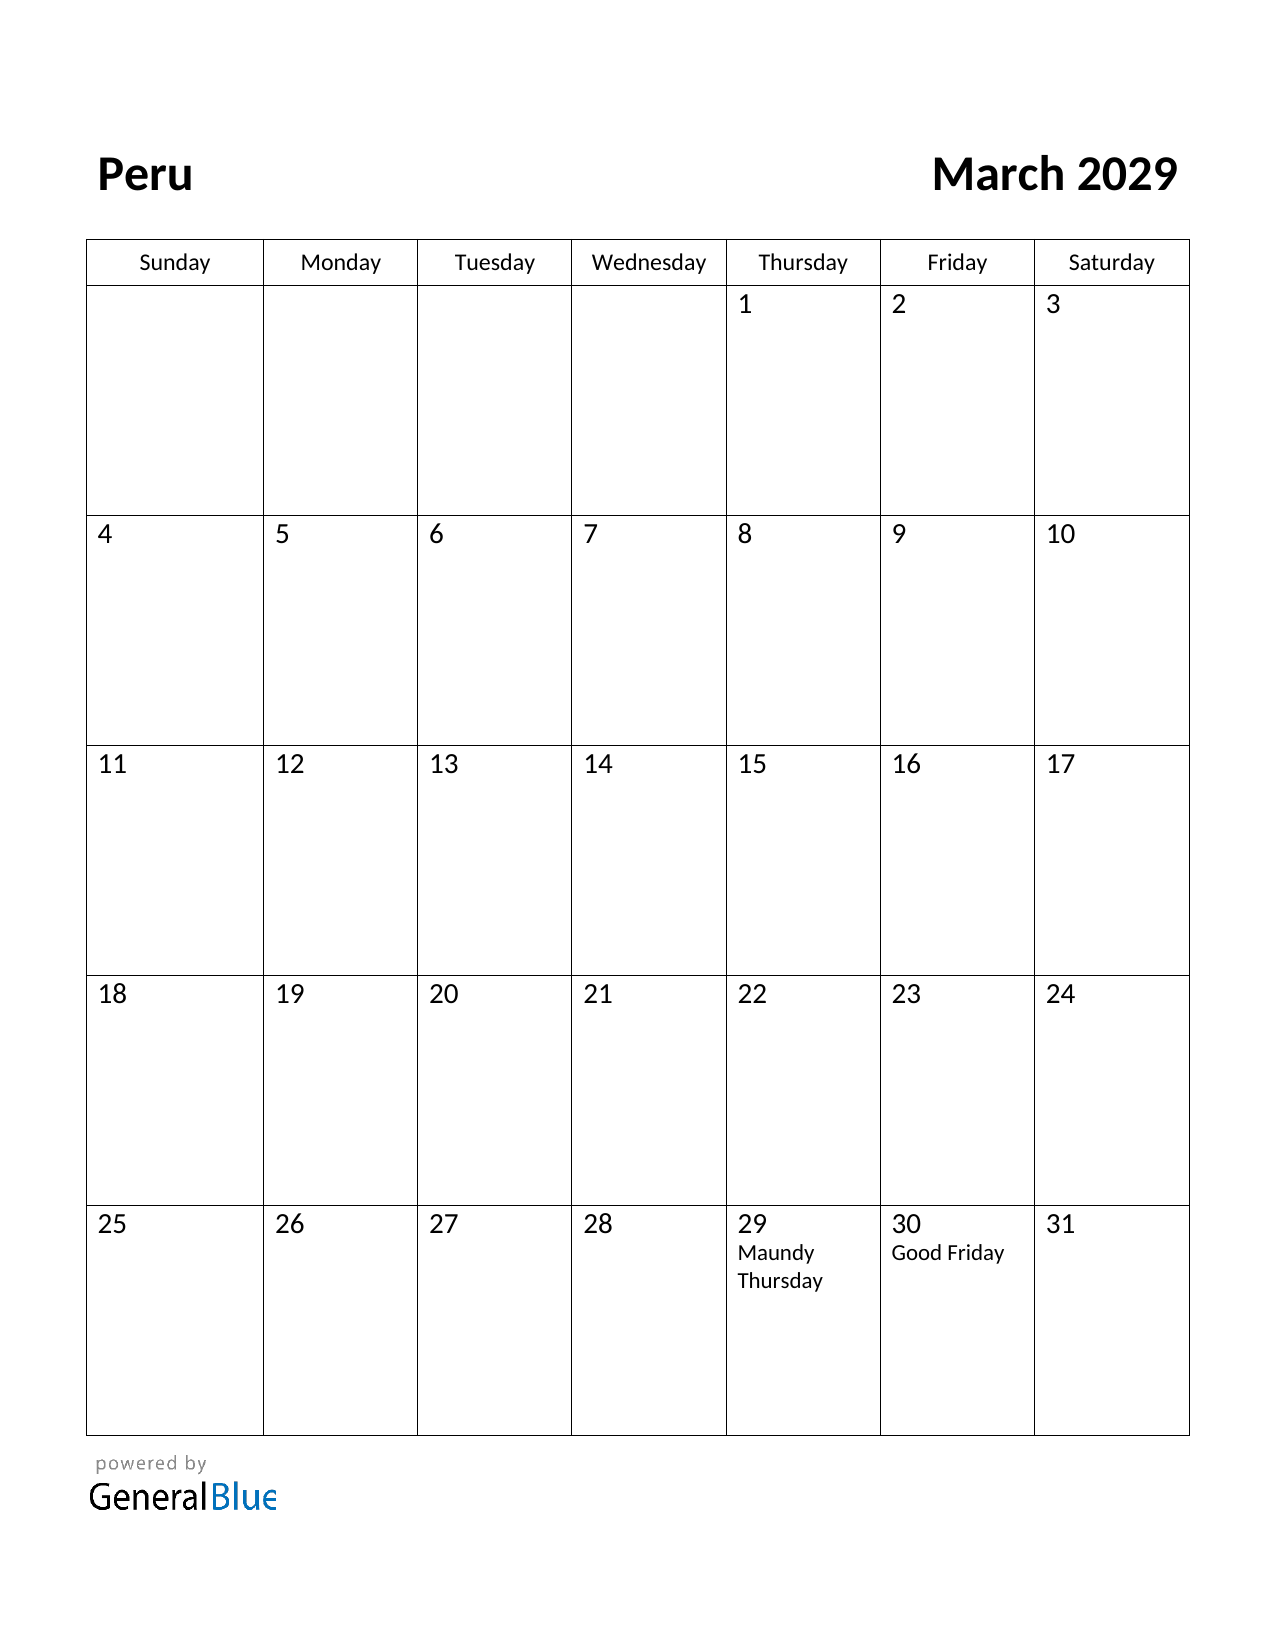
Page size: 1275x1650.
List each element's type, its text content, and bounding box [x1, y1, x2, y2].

table_cell 20 [418, 976, 571, 1008]
table_cell [727, 318, 880, 514]
table_cell 7 [572, 516, 726, 548]
table_cell 16 [881, 746, 1034, 778]
table_cell 3 [1035, 286, 1189, 318]
picture [88, 1452, 276, 1515]
table_cell [572, 1238, 726, 1434]
table_cell 31 [1035, 1206, 1189, 1238]
table_cell [264, 318, 417, 514]
table_cell [727, 1008, 880, 1204]
table_cell [881, 778, 1034, 974]
table_header Peru [86, 105, 572, 239]
table_cell 18 [87, 976, 263, 1008]
table_cell 24 [1035, 976, 1189, 1008]
table_cell 25 [87, 1206, 263, 1238]
table_cell 11 [87, 746, 263, 778]
table_cell Good Friday [881, 1238, 1034, 1434]
table_cell [264, 548, 417, 744]
table_cell 6 [418, 516, 571, 548]
table_cell 13 [418, 746, 571, 778]
table_cell 4 [87, 516, 263, 548]
table_cell 9 [881, 516, 1034, 548]
table_cell 26 [264, 1206, 417, 1238]
table_cell [418, 778, 571, 974]
table_cell 2 [881, 286, 1034, 318]
table_cell Monday [264, 240, 417, 284]
table_cell [87, 318, 263, 514]
table_cell [418, 286, 571, 318]
table_cell [87, 286, 263, 318]
table_cell Saturday [1035, 240, 1189, 284]
table_cell [572, 778, 726, 974]
table_cell 12 [264, 746, 417, 778]
table_cell [264, 286, 417, 318]
table_header March 2029 [572, 105, 1189, 239]
table_cell [87, 1238, 263, 1434]
table_cell [572, 1008, 726, 1204]
table_cell Sunday [87, 240, 263, 284]
table_cell [727, 778, 880, 974]
table_cell 10 [1035, 516, 1189, 548]
table_cell [1035, 318, 1189, 514]
table_cell [418, 548, 571, 744]
table_cell [418, 1008, 571, 1204]
table_cell [264, 1238, 417, 1434]
table_cell 14 [572, 746, 726, 778]
table_cell [1035, 1008, 1189, 1204]
table_cell [1035, 548, 1189, 744]
table_cell [572, 548, 726, 744]
table_cell 22 [727, 976, 880, 1008]
table_cell Thursday [727, 240, 880, 284]
table_cell Tuesday [418, 240, 571, 284]
table_cell [87, 1008, 263, 1204]
table_cell [727, 548, 880, 744]
table_cell 21 [572, 976, 726, 1008]
table_cell [86, 1436, 1189, 1534]
table_cell [572, 286, 726, 318]
table_cell 15 [727, 746, 880, 778]
table_cell [572, 318, 726, 514]
table_cell 17 [1035, 746, 1189, 778]
table_cell [87, 548, 263, 744]
table_cell 8 [727, 516, 880, 548]
table_cell 30 [881, 1206, 1034, 1238]
table_cell Maundy Thursday [727, 1238, 880, 1434]
table_cell [264, 778, 417, 974]
table_cell [881, 1008, 1034, 1204]
table_cell [418, 318, 571, 514]
table_cell [87, 778, 263, 974]
table_cell Friday [881, 240, 1034, 284]
table_cell [1035, 778, 1189, 974]
table_cell 19 [264, 976, 417, 1008]
table_cell [1035, 1238, 1189, 1434]
table_cell [881, 318, 1034, 514]
table_cell [881, 548, 1034, 744]
table_cell 28 [572, 1206, 726, 1238]
table_cell 29 [727, 1206, 880, 1238]
table_cell 5 [264, 516, 417, 548]
table_cell 27 [418, 1206, 571, 1238]
table_cell [264, 1008, 417, 1204]
table_cell 23 [881, 976, 1034, 1008]
table_cell [418, 1238, 571, 1434]
table_cell 1 [727, 286, 880, 318]
table_cell Wednesday [572, 240, 726, 284]
